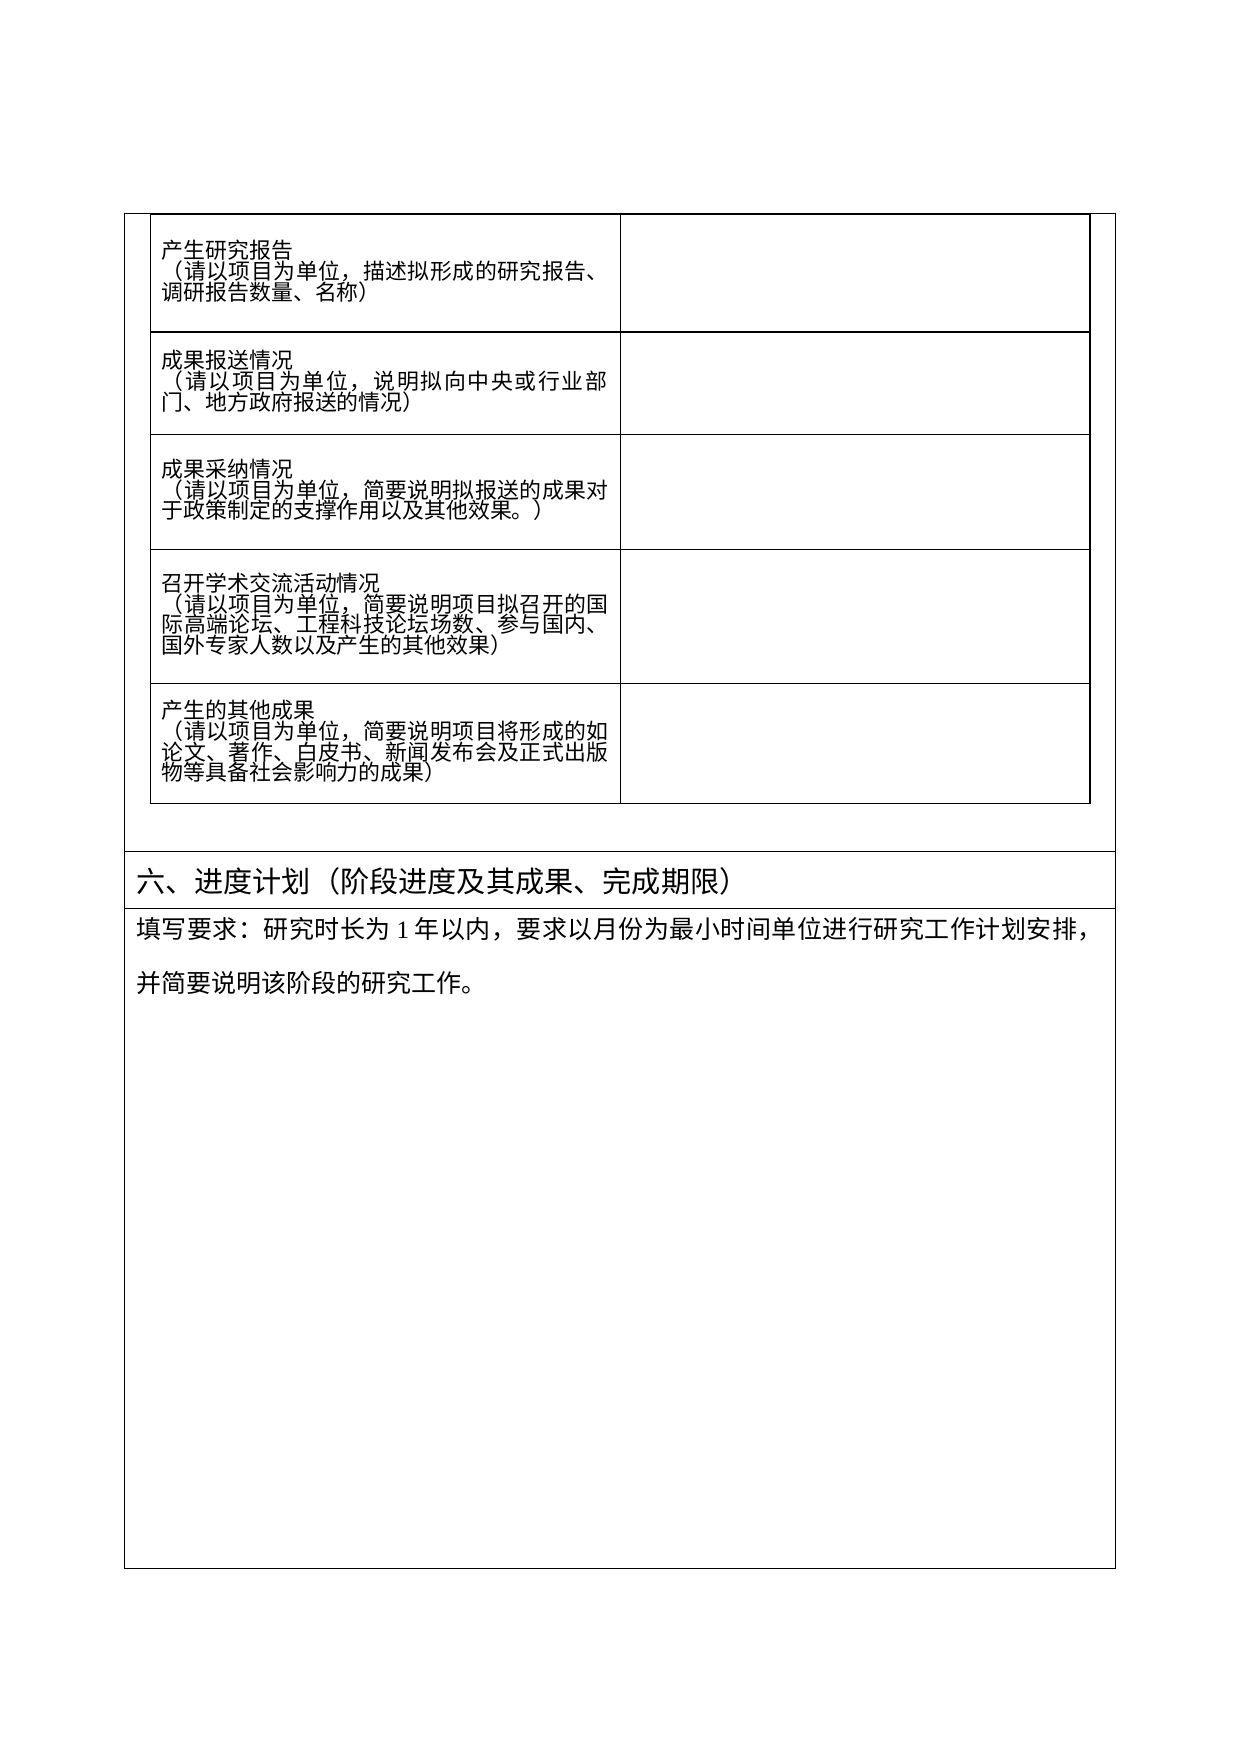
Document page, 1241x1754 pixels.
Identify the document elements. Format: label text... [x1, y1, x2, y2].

table_cell [125, 214, 1115, 851]
table_cell 六、进度计划（阶段进度及其成果、完成期限） [125, 852, 1115, 908]
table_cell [125, 909, 1115, 1568]
